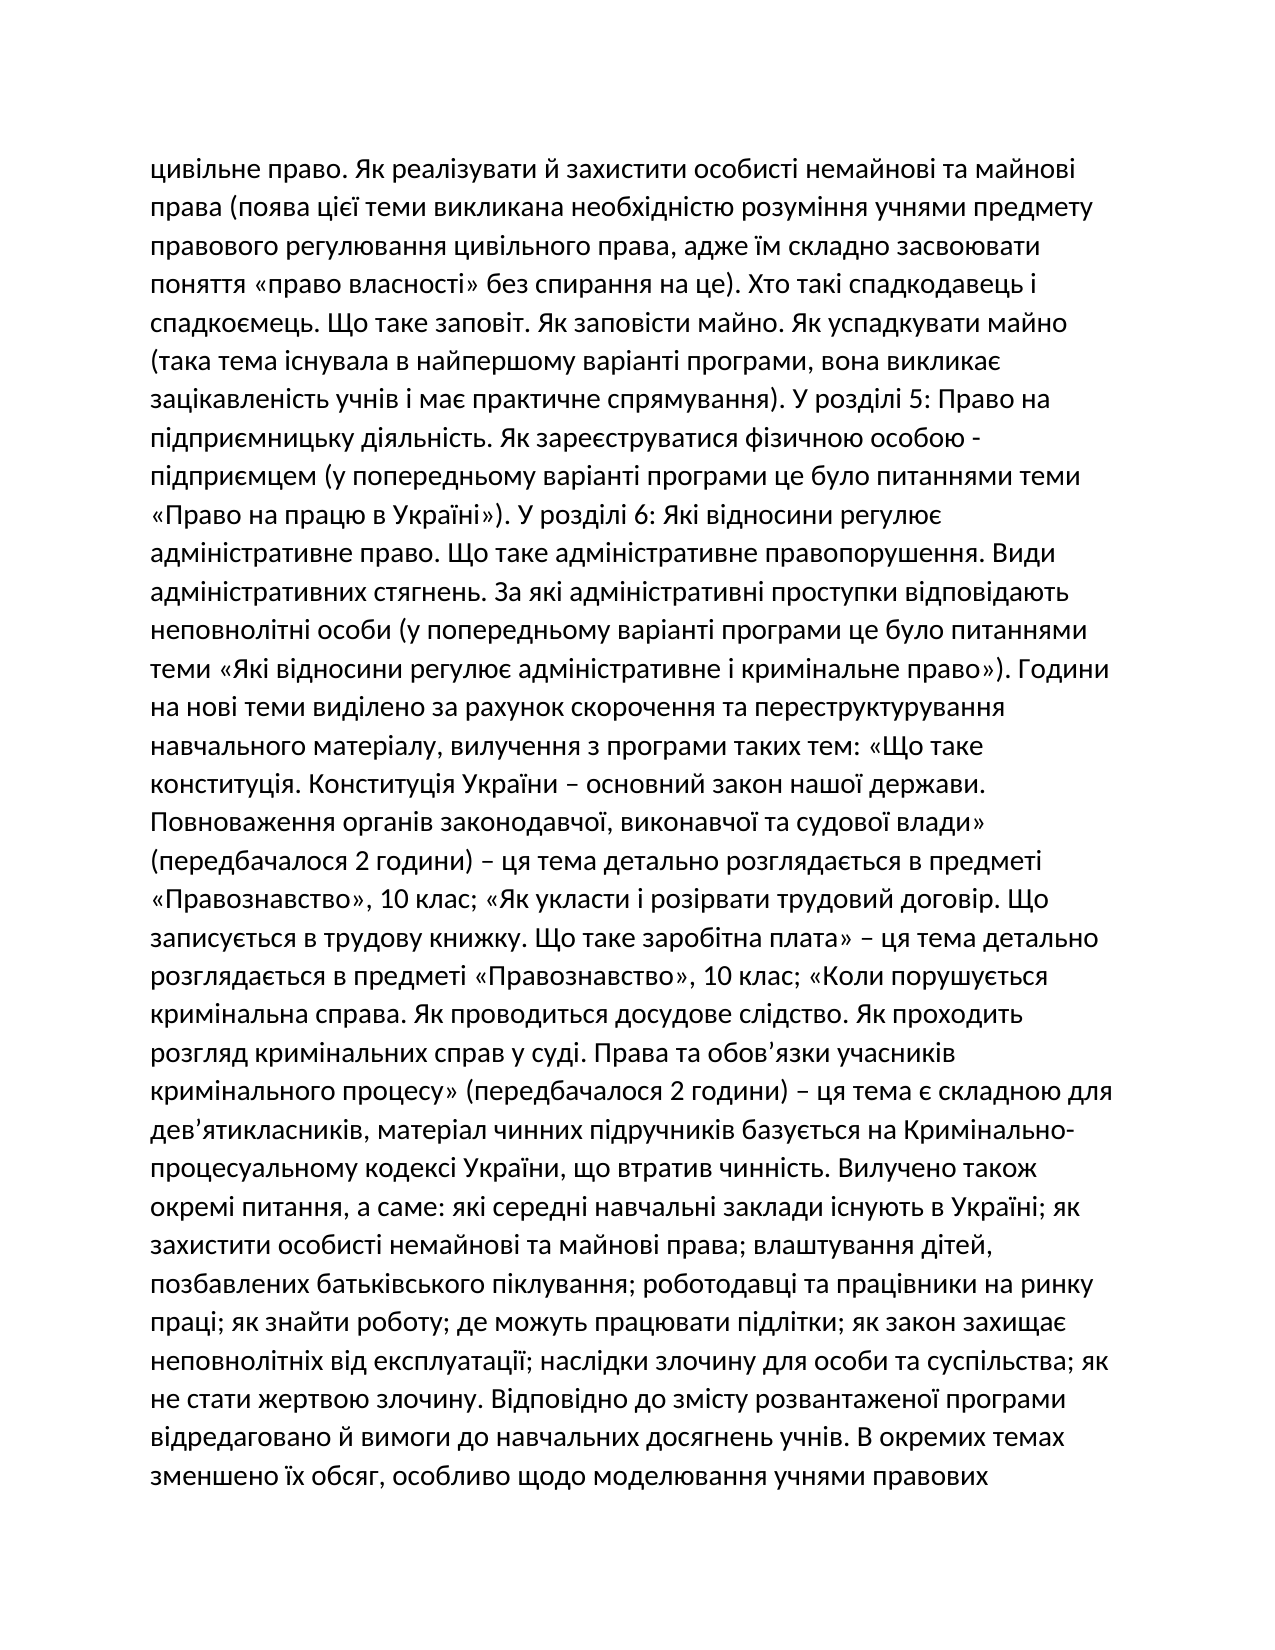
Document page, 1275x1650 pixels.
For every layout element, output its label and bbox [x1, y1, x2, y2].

text [150, 150, 1125, 1492]
